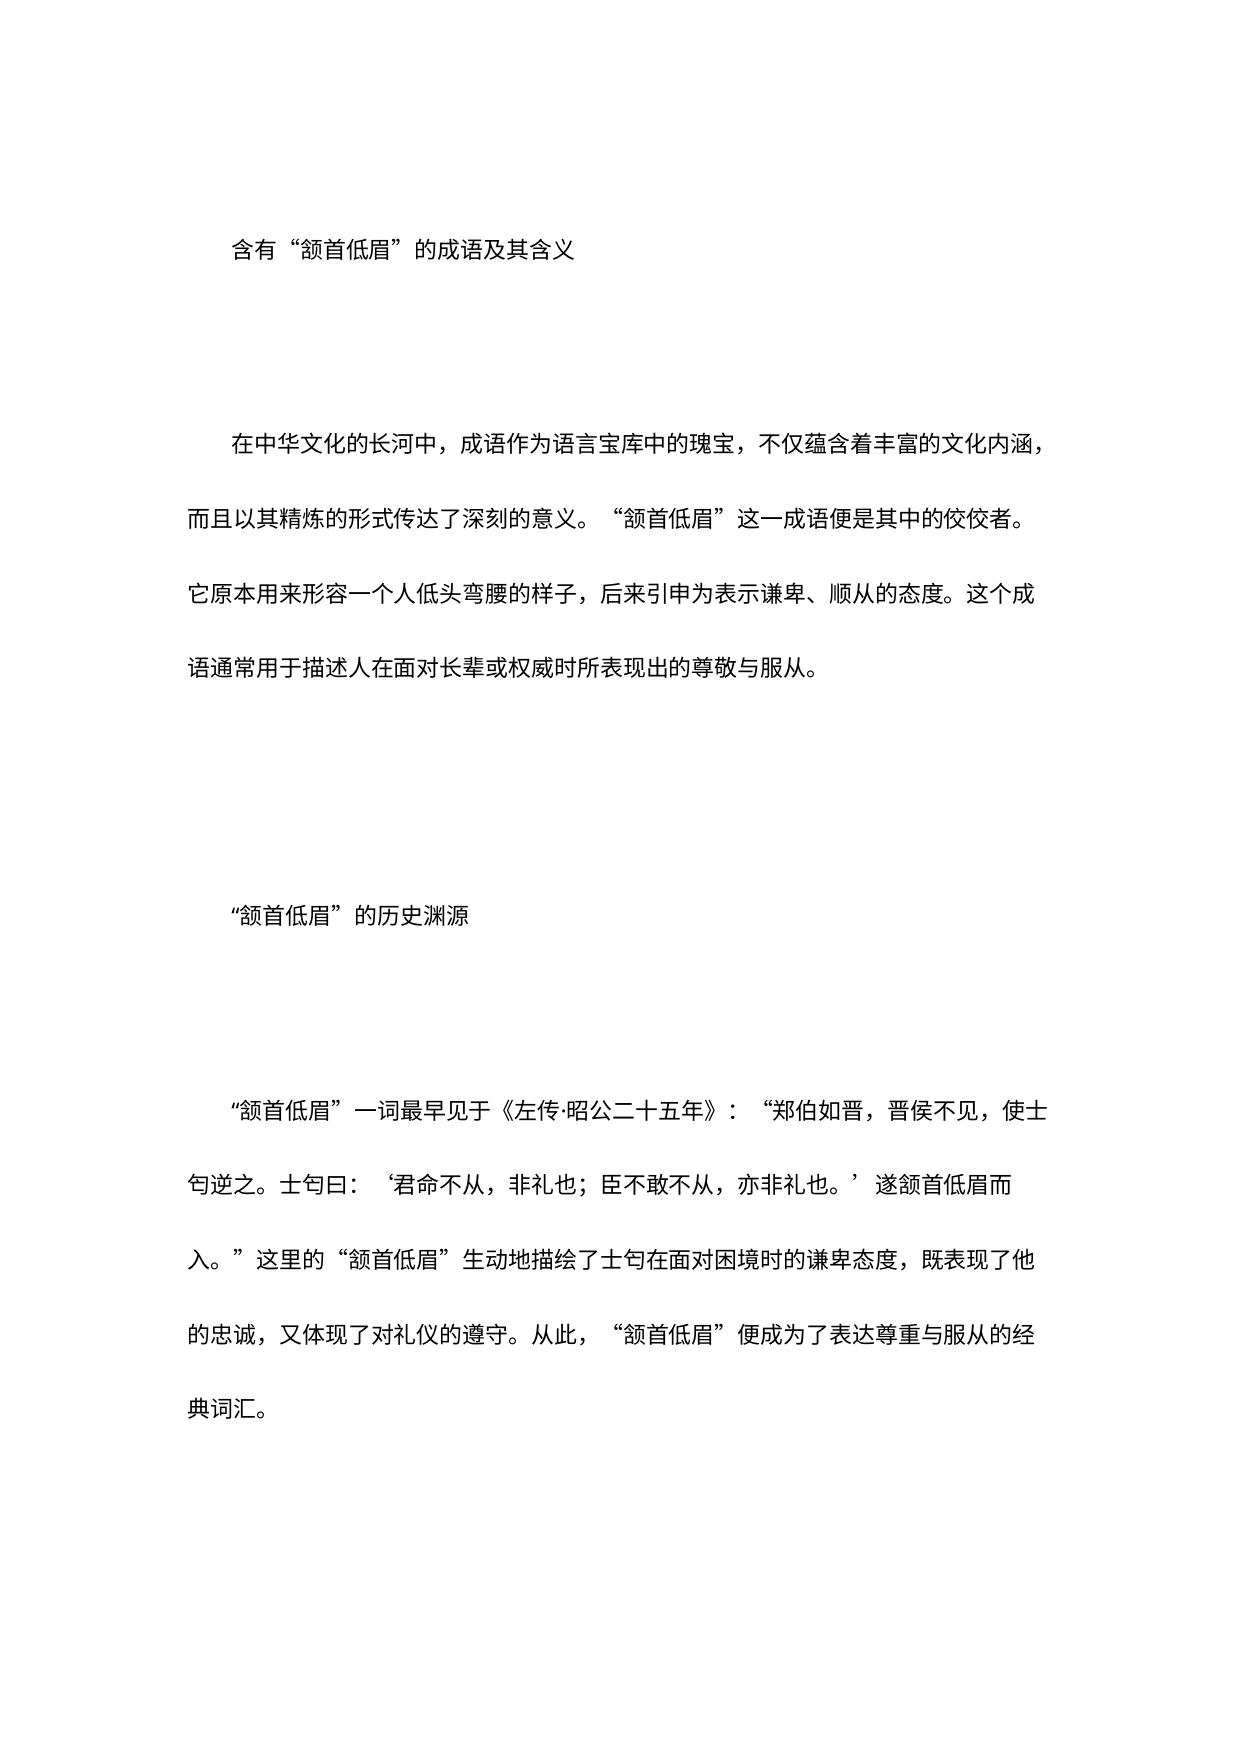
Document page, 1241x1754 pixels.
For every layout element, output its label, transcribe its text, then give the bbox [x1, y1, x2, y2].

text “颔首低眉”的历史渊源 [187, 882, 1053, 947]
text 含有“颔首低眉”的成语及其含义 [187, 216, 1053, 281]
text “颔首低眉”一词最早见于《左传·昭公二十五年》：“郑伯如晋，晋侯不见，使士匄逆之。士匄曰：‘君命不从，非礼也；臣不敢不从，亦非礼也。’遂颔首低眉而入。”这里的“颔首低眉”生动地描绘了士匄在面对困境时的谦卑态度，既表现了他的忠诚，又体现了对礼仪的遵守。从此，“颔首低眉”便成为了表达尊重与服从的经典词汇。 [187, 1077, 1053, 1441]
text 在中华文化的长河中，成语作为语言宝库中的瑰宝，不仅蕴含着丰富的文化内涵，而且以其精炼的形式传达了深刻的意义。“颔首低眉”这一成语便是其中的佼佼者。它原本用来形容一个人低头弯腰的样子，后来引申为表示谦卑、顺从的态度。这个成语通常用于描述人在面对长辈或权威时所表现出的尊敬与服从。 [187, 410, 1053, 699]
